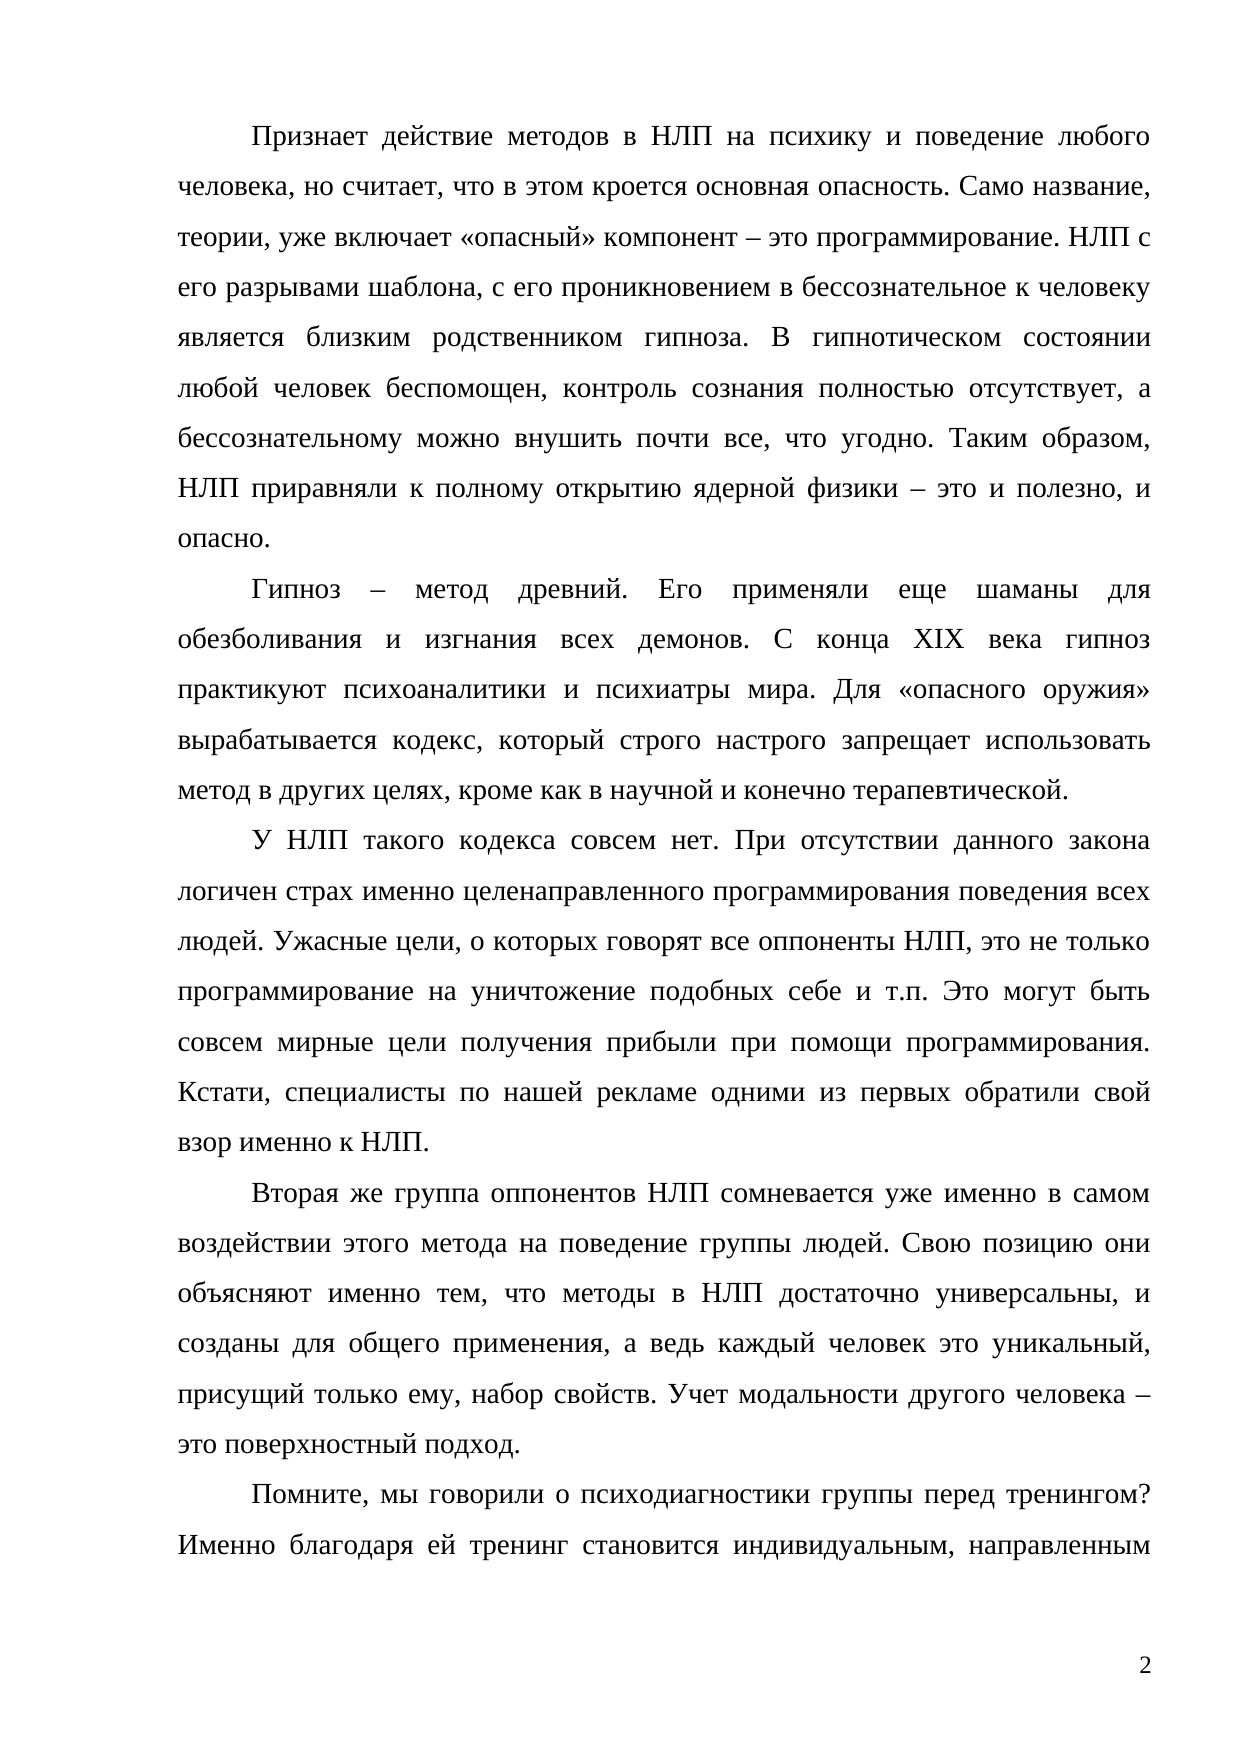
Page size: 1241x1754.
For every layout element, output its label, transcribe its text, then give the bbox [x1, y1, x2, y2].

text Гипноз – метод древний. Его применяли еще шаманы для обезболивания и изгнания всех демонов. С конца XIX века гипноз практикуют психоаналитики и психиатры мира. Для «опасного оружия» вырабатывается кодекс, который строго настрого запрещает использовать метод в других целях, кроме как в научной и конечно терапевтической. [177, 571, 1152, 806]
text Признает действие методов в НЛП на психику и поведение любого человека, но считает, что в этом кроется основная опасность. Само название, теории, уже включает «опасный» компонент – это программирование. НЛП с его разрывами шаблона, с его проникновением в бессознательное к человеку является близким родственником гипноза. В гипнотическом состоянии любой человек беспомощен, контроль сознания полностью отсутствует, а бессознательному можно внушить почти все, что угодно. Таким образом, НЛП приравняли к полному открытию ядерной физики – это и полезно, и опасно. [177, 118, 1152, 554]
text У НЛП такого кодекса совсем нет. При отсутствии данного закона логичен страх именно целенаправленного программирования поведения всех людей. Ужасные цели, о которых говорят все оппоненты НЛП, это не только программирование на уничтожение подобных себе и т.п. Это могут быть совсем мирные цели получения прибыли при помощи программирования. Кстати, специалисты по нашей рекламе одними из первых обратили свой взор именно к НЛП. [177, 822, 1152, 1158]
text Вторая же группа оппонентов НЛП сомневается уже именно в самом воздействии этого метода на поведение группы людей. Свою позицию они объясняют именно тем, что методы в НЛП достаточно универсальны, и созданы для общего применения, а ведь каждый человек это уникальный, присущий только ему, набор свойств. Учет модальности другого человека – это поверхностный подход. [177, 1175, 1152, 1460]
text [177, 1477, 1152, 1560]
